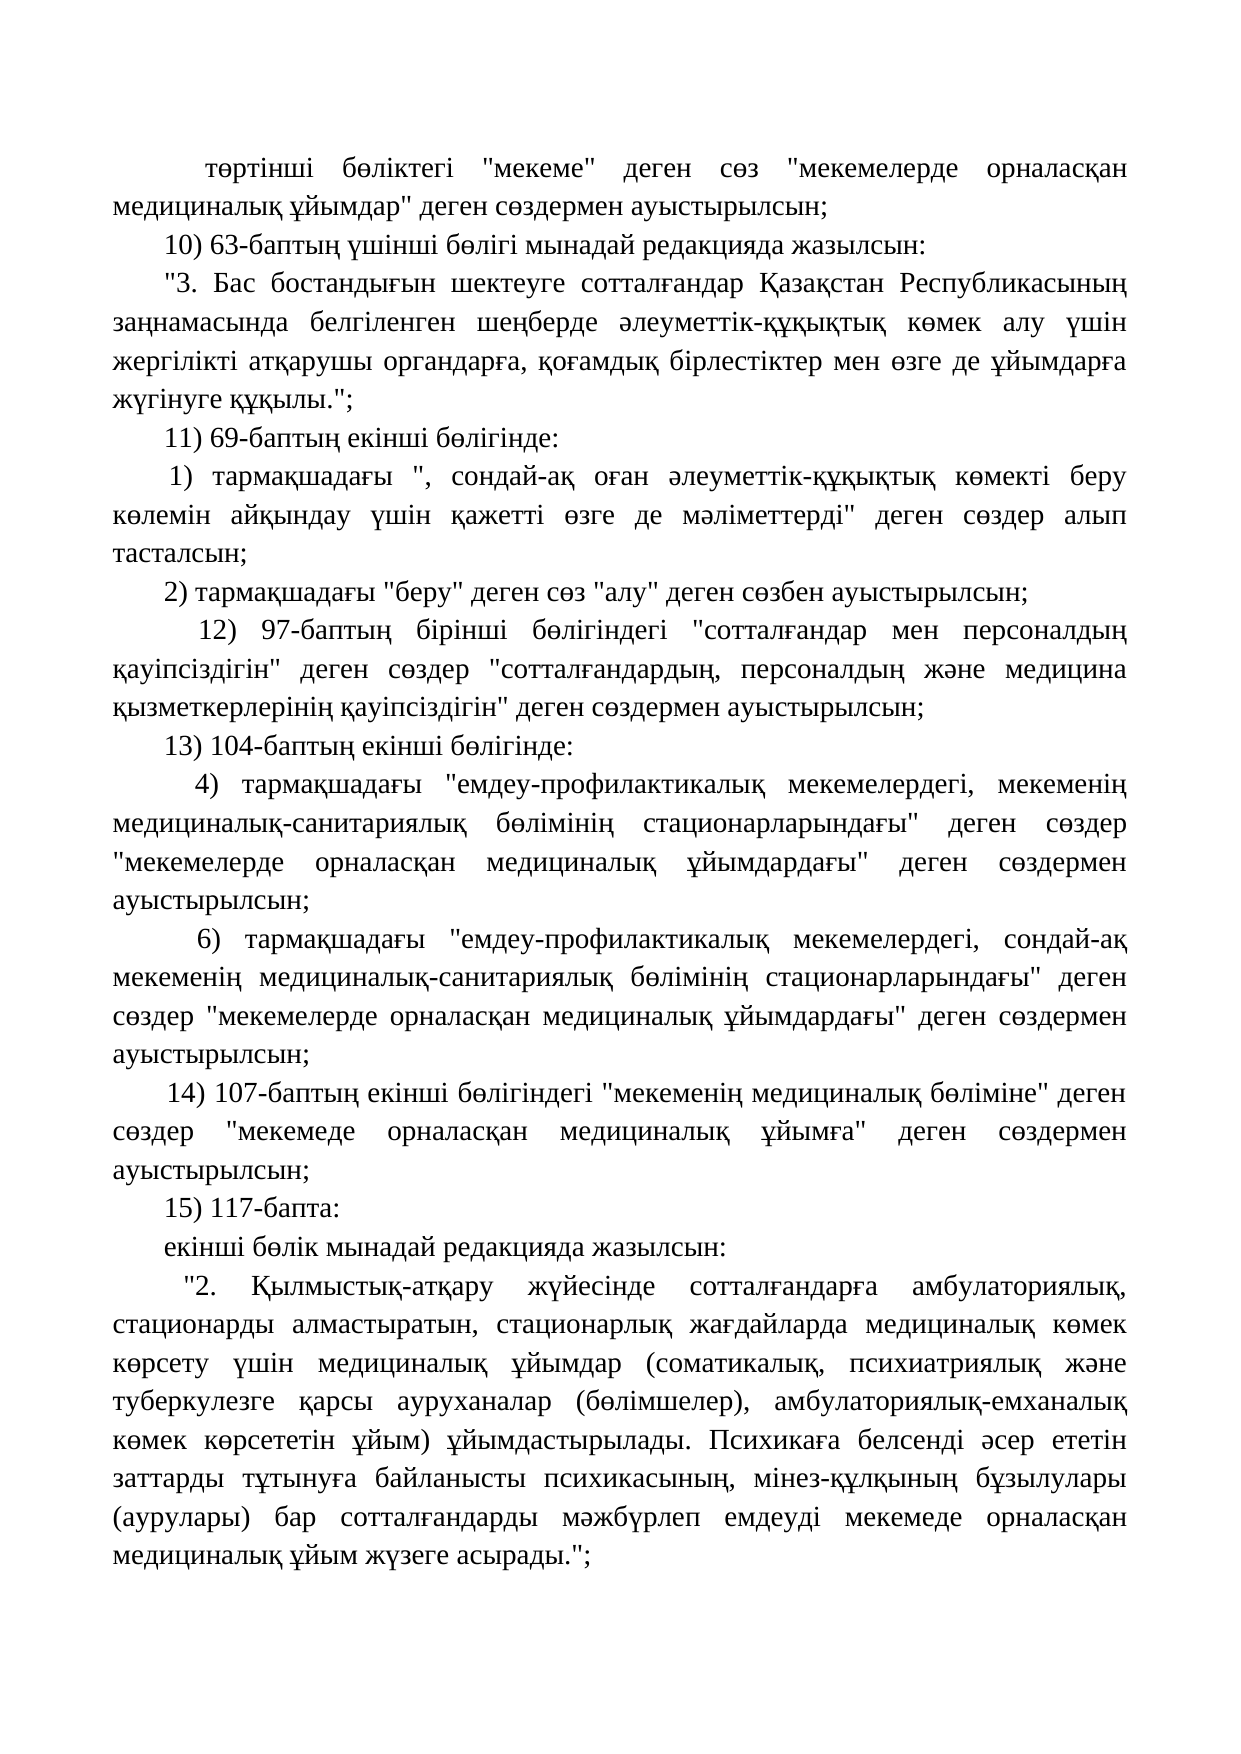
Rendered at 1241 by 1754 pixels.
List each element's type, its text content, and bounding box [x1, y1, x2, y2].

text 6) тармақшадағы "емдеу-профилактикалық мекемелердегі, сондай-ақ мекеменің медициналық-санитариялық бөлімінің стационарларындағы" деген сөздер "мекемелерде орналасқан медициналық ұйымдардағы" деген сөздермен ауыстырылсын; [112, 921, 1128, 1070]
text екінші бөлік мынадай редакцияда жазылсын: [112, 1229, 1128, 1263]
text "3. Бас бостандығын шектеуге сотталғандар Қазақстан Республикасының заңнамасында белгіленген шеңберде әлеуметтік-құқықтық көмек алу үшін жергілікті атқарушы органдарға, қоғамдық бірлестіктер мен өзге де ұйымдарға жүгінуге құқылы."; [112, 266, 1128, 415]
text 12) 97-баптың бірінші бөлігіндегі "сотталғандар мен персоналдың қауіпсіздігін" деген сөздер "сотталғандардың, персоналдың және медицина қызметкерлерінің қауіпсіздігін" деген сөздермен ауыстырылсын; [112, 612, 1128, 723]
text 14) 107-баптың екінші бөлігіндегі "мекеменің медициналық бөліміне" деген сөздер "мекемеде орналасқан медициналық ұйымға" деген сөздермен ауыстырылсын; [112, 1075, 1128, 1186]
text төртінші бөліктегі "мекеме" деген сөз "мекемелерде орналасқан медициналық ұйымдар" деген сөздермен ауыстырылсын; [112, 150, 1128, 222]
text 4) тармақшадағы "емдеу-профилактикалық мекемелердегі, мекеменің медициналық-санитариялық бөлімінің стационарларындағы" деген сөздер "мекемелерде орналасқан медициналық ұйымдардағы" деген сөздермен ауыстырылсын; [112, 767, 1128, 916]
text 11) 69-баптың екінші бөлігінде: [112, 420, 1128, 453]
text "2. Қылмыстық-атқару жүйесінде сотталғандарға амбулаториялық, стационарды алмастыратын, стационарлық жағдайларда медициналық көмек көрсету үшін медициналық ұйымдар (соматикалық, психиатриялық және туберкулезге қарсы ауруханалар (бөлімшелер), амбулаториялық-емханалық көмек көрсететін ұйым) ұйымдастырылады. Психикаға белсенді әсер ететін заттарды тұтынуға байланысты психикасының, мінез-құлқының бұзылулары (аурулары) бар сотталғандарды мәжбүрлеп емдеуді мекемеде орналасқан медициналық ұйым жүзеге асырады."; [112, 1268, 1128, 1571]
text 15) 117-бапта: [112, 1191, 1128, 1224]
text 13) 104-баптың екінші бөлігінде: [112, 728, 1128, 762]
text 2) тармақшадағы "беру" деген сөз "алу" деген сөзбен ауыстырылсын; [112, 574, 1128, 607]
text 10) 63-баптың үшінші бөлігі мынадай редакцияда жазылсын: [112, 227, 1128, 261]
text 1) тармақшадағы ", сондай-ақ оған әлеуметтік-құқықтық көмекті беру көлемін айқындау үшін қажетті өзге де мәліметтерді" деген сөздер алып тасталсын; [112, 458, 1128, 569]
